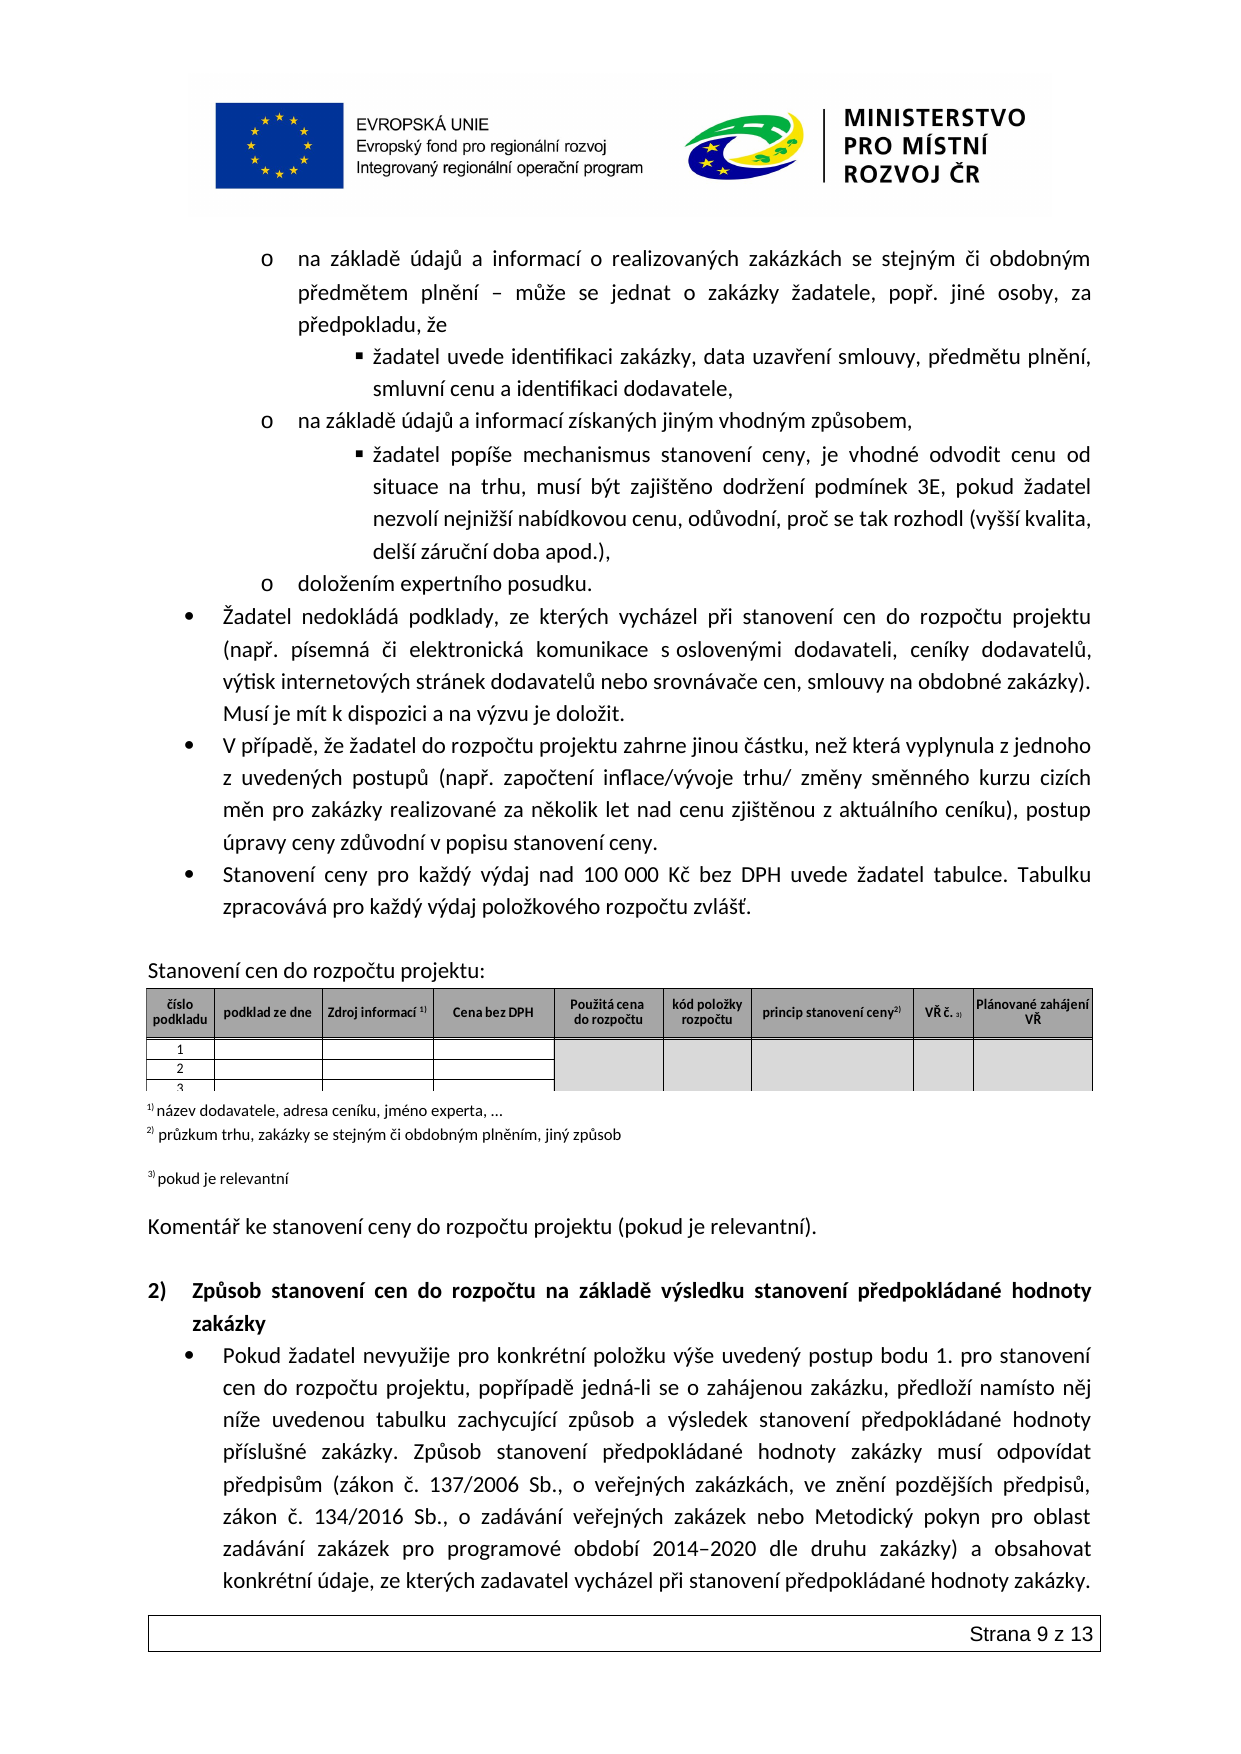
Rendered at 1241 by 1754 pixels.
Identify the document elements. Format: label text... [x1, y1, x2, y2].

list 1) název dodavatele, adresa ceníku, jméno experta, … [146, 1101, 1093, 1121]
picture [187, 73, 1053, 217]
list doložením expertního posudku. [260, 569, 1093, 598]
list na základě údajů a informací o realizovaných zakázkách se stejným či obdobným předmětem plnění – může se jednat o zakázky žadatele, popř. jiné osoby, za předpokladu, že [260, 244, 1093, 338]
list V případě, že žadatel do rozpočtu projektu zahrne jinou částku, než která vyplynula z jednoho z uvedených postupů (např. započtení inflace/vývoje trhu/ změny směnného kurzu cizích měn pro zakázky realizované za několik let nad cenu zjištěnou z aktuálního ceníku), postup úpravy ceny zdůvodní v popisu stanovení ceny. [185, 731, 1093, 856]
list 2) průzkum trhu, zakázky se stejným či obdobným plněním, jiný způsob [146, 1124, 1093, 1144]
list Stanovení ceny pro každý výdaj nad 100 000 Kč bez DPH uvede žadatel tabulce. Tabulku zpracovává pro každý výdaj položkového rozpočtu zvlášť. [185, 860, 1093, 920]
list žadatel uvede identifikaci zakázky, data uzavření smlouvy, předmětu plnění, smluvní cenu a identifikaci dodavatele, [354, 342, 1093, 402]
list Žadatel nedokládá podklady, ze kterých vycházel při stanovení cen do rozpočtu projektu (např. písemná či elektronická komunikace s oslovenými dodavateli, ceníky dodavatelů, výtisk internetových stránek dodavatelů nebo srovnávače cen, smlouvy na obdobné zakázky). Musí je mít k dispozici a na výzvu je doložit. [185, 602, 1093, 727]
list Stanovení cen do rozpočtu projektu: [148, 957, 1093, 984]
list Komentář ke stanovení ceny do rozpočtu projektu (pokud je relevantní). [148, 1212, 1093, 1240]
list na základě údajů a informací získaných jiným vhodným způsobem, [260, 407, 1093, 436]
list Způsob stanovení cen do rozpočtu na základě výsledku stanovení předpokládané hodnoty zakázky [148, 1277, 1093, 1337]
list žadatel popíše mechanismus stanovení ceny, je vhodné odvodit cenu od situace na trhu, musí být zajištěno dodržení podmínek 3E, pokud žadatel nezvolí nejnižší nabídkovou cenu, odůvodní, proč se tak rozhodl (vyšší kvalita, delší záruční doba apod.), [354, 440, 1093, 565]
text 3) pokud je relevantní [148, 1168, 1093, 1188]
